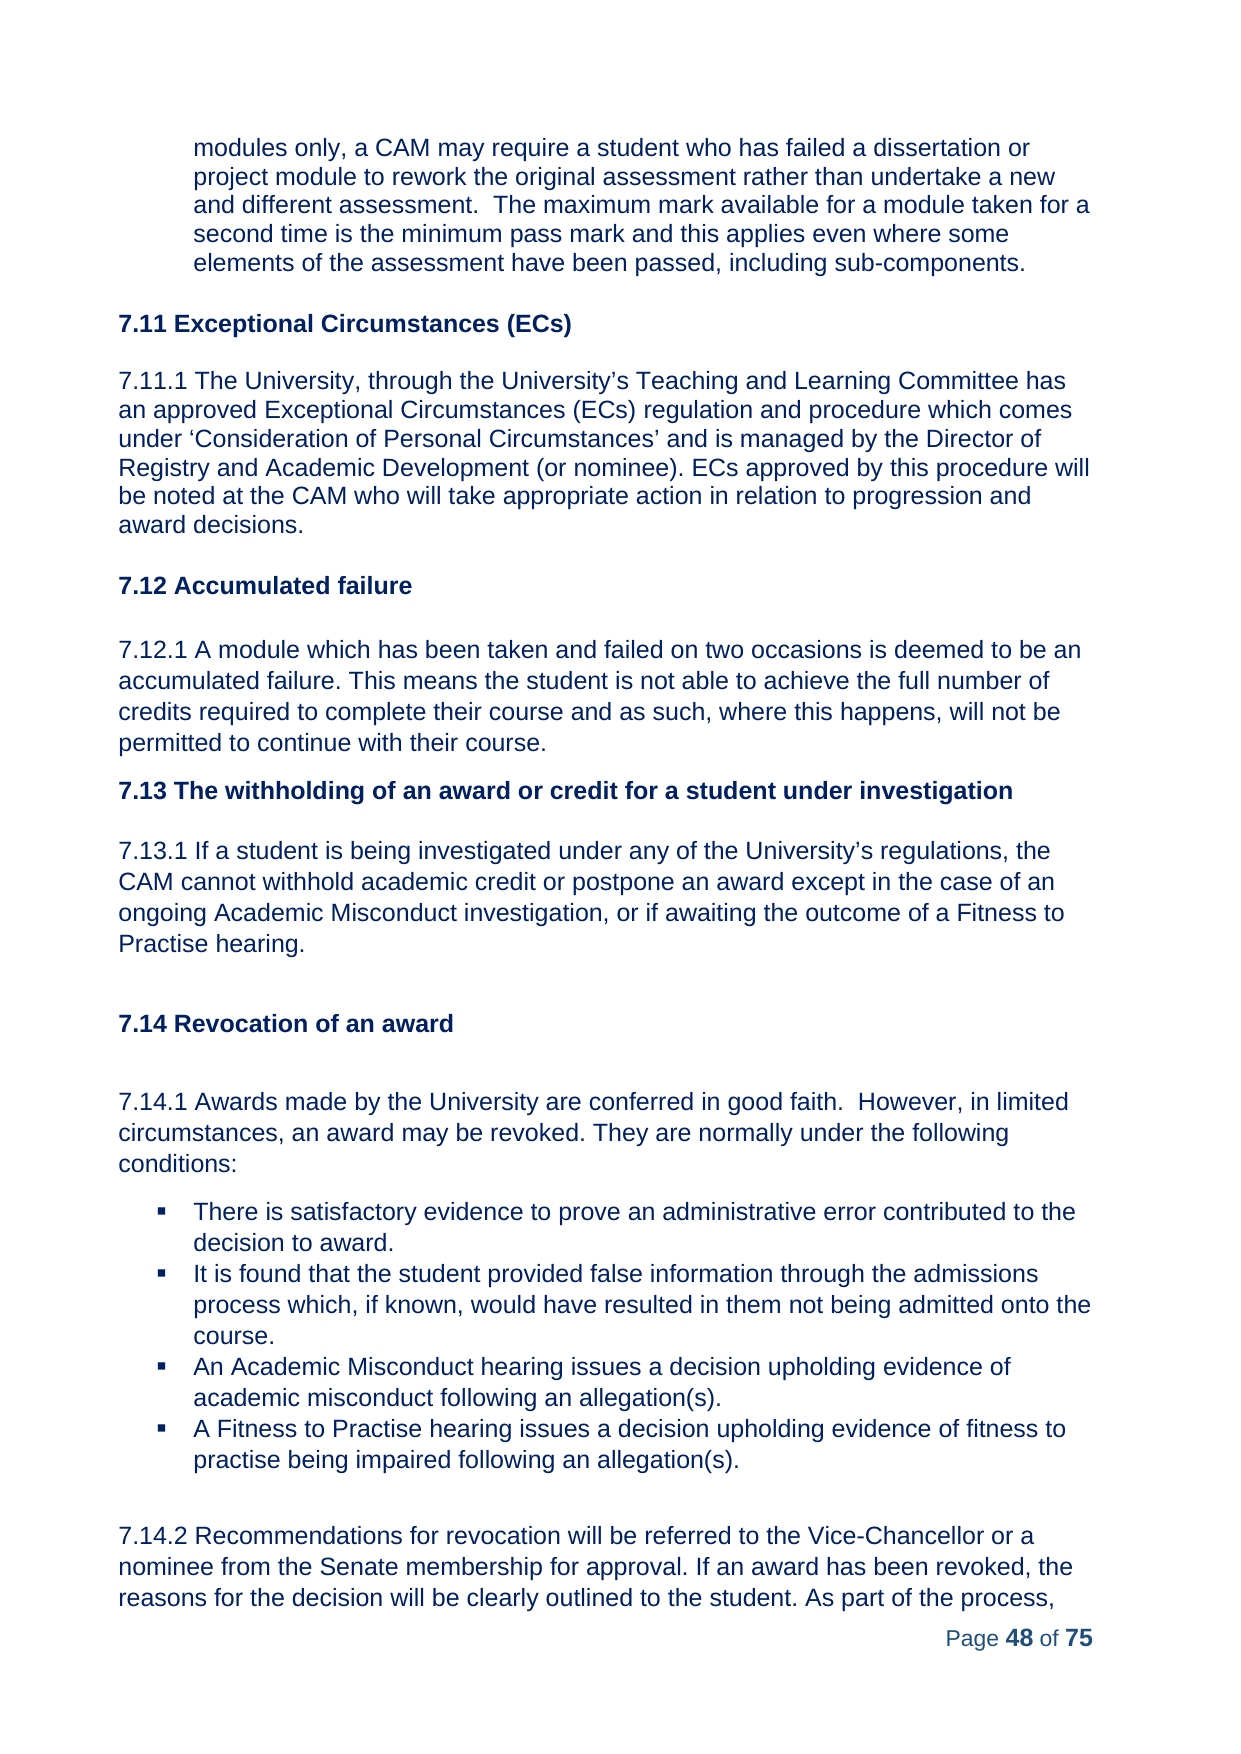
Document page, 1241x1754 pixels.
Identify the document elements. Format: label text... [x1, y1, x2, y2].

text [193, 133, 1093, 277]
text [118, 1521, 1093, 1612]
subtitle 7.13 The withholding of an award or credit for a student under investigation [118, 776, 1093, 805]
list A Fitness to Practise hearing issues a decision upholding evidence of fitness to practise being impaired following an allegation(s). [156, 1414, 1093, 1474]
list It is found that the student provided false information through the admissions process which, if known, would have resulted in them not being admitted onto the course. [156, 1259, 1093, 1349]
list There is satisfactory evidence to prove an administrative error contributed to the decision to award. [156, 1196, 1093, 1256]
list An Academic Misconduct hearing issues a decision upholding evidence of academic misconduct following an allegation(s). [156, 1352, 1093, 1412]
text 7.11.1 The University, through the University’s Teaching and Learning Committee has an approved Exceptional Circumstances (ECs) regulation and procedure which comes under ‘Consideration of Personal Circumstances’ and is managed by the Director of Registry and Academic Development (or nominee). ECs approved by this procedure will be noted at the CAM who will take appropriate action in relation to progression and award decisions. [118, 366, 1093, 539]
text 7.12.1 A module which has been taken and failed on two occasions is deemed to be an accumulated failure. This means the student is not able to achieve the full number of credits required to complete their course and as such, where this happens, will not be permitted to continue with their course. [118, 635, 1093, 757]
text 7.13.1 If a student is being investigated under any of the University’s regulations, the CAM cannot withhold academic credit or postpone an award except in the case of an ongoing Academic Misconduct investigation, or if awaiting the outcome of a Fitness to Practise hearing. [118, 836, 1093, 958]
subtitle 7.11 Exceptional Circumstances (ECs) [118, 309, 1093, 338]
text 7.14.1 Awards made by the University are conferred in good faith. However, in limited circumstances, an award may be revoked. They are normally under the following conditions: [118, 1087, 1093, 1177]
subtitle 7.12 Accumulated failure [118, 571, 1093, 600]
subtitle 7.14 Revocation of an award [118, 1009, 1093, 1037]
